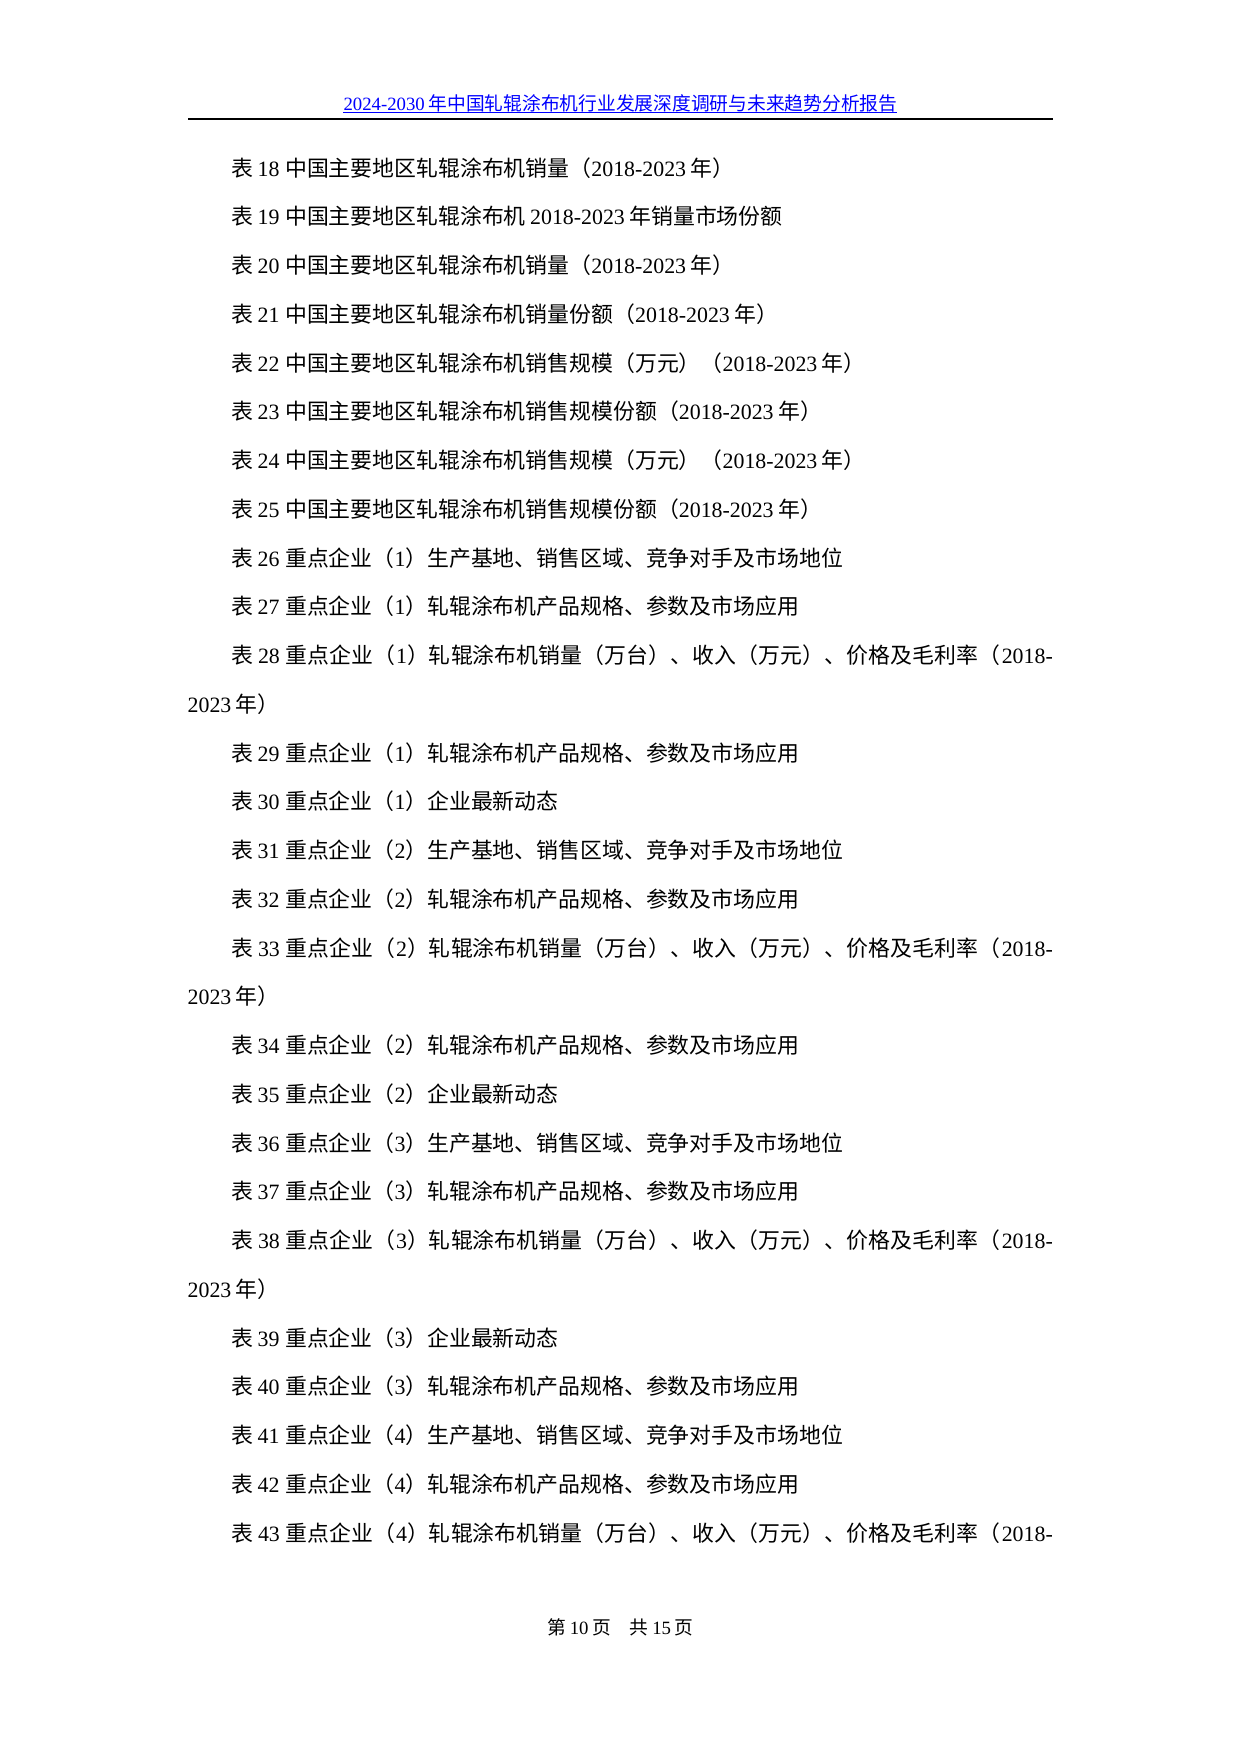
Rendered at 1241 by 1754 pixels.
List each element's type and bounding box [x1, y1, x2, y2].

text [187, 150, 1053, 1548]
